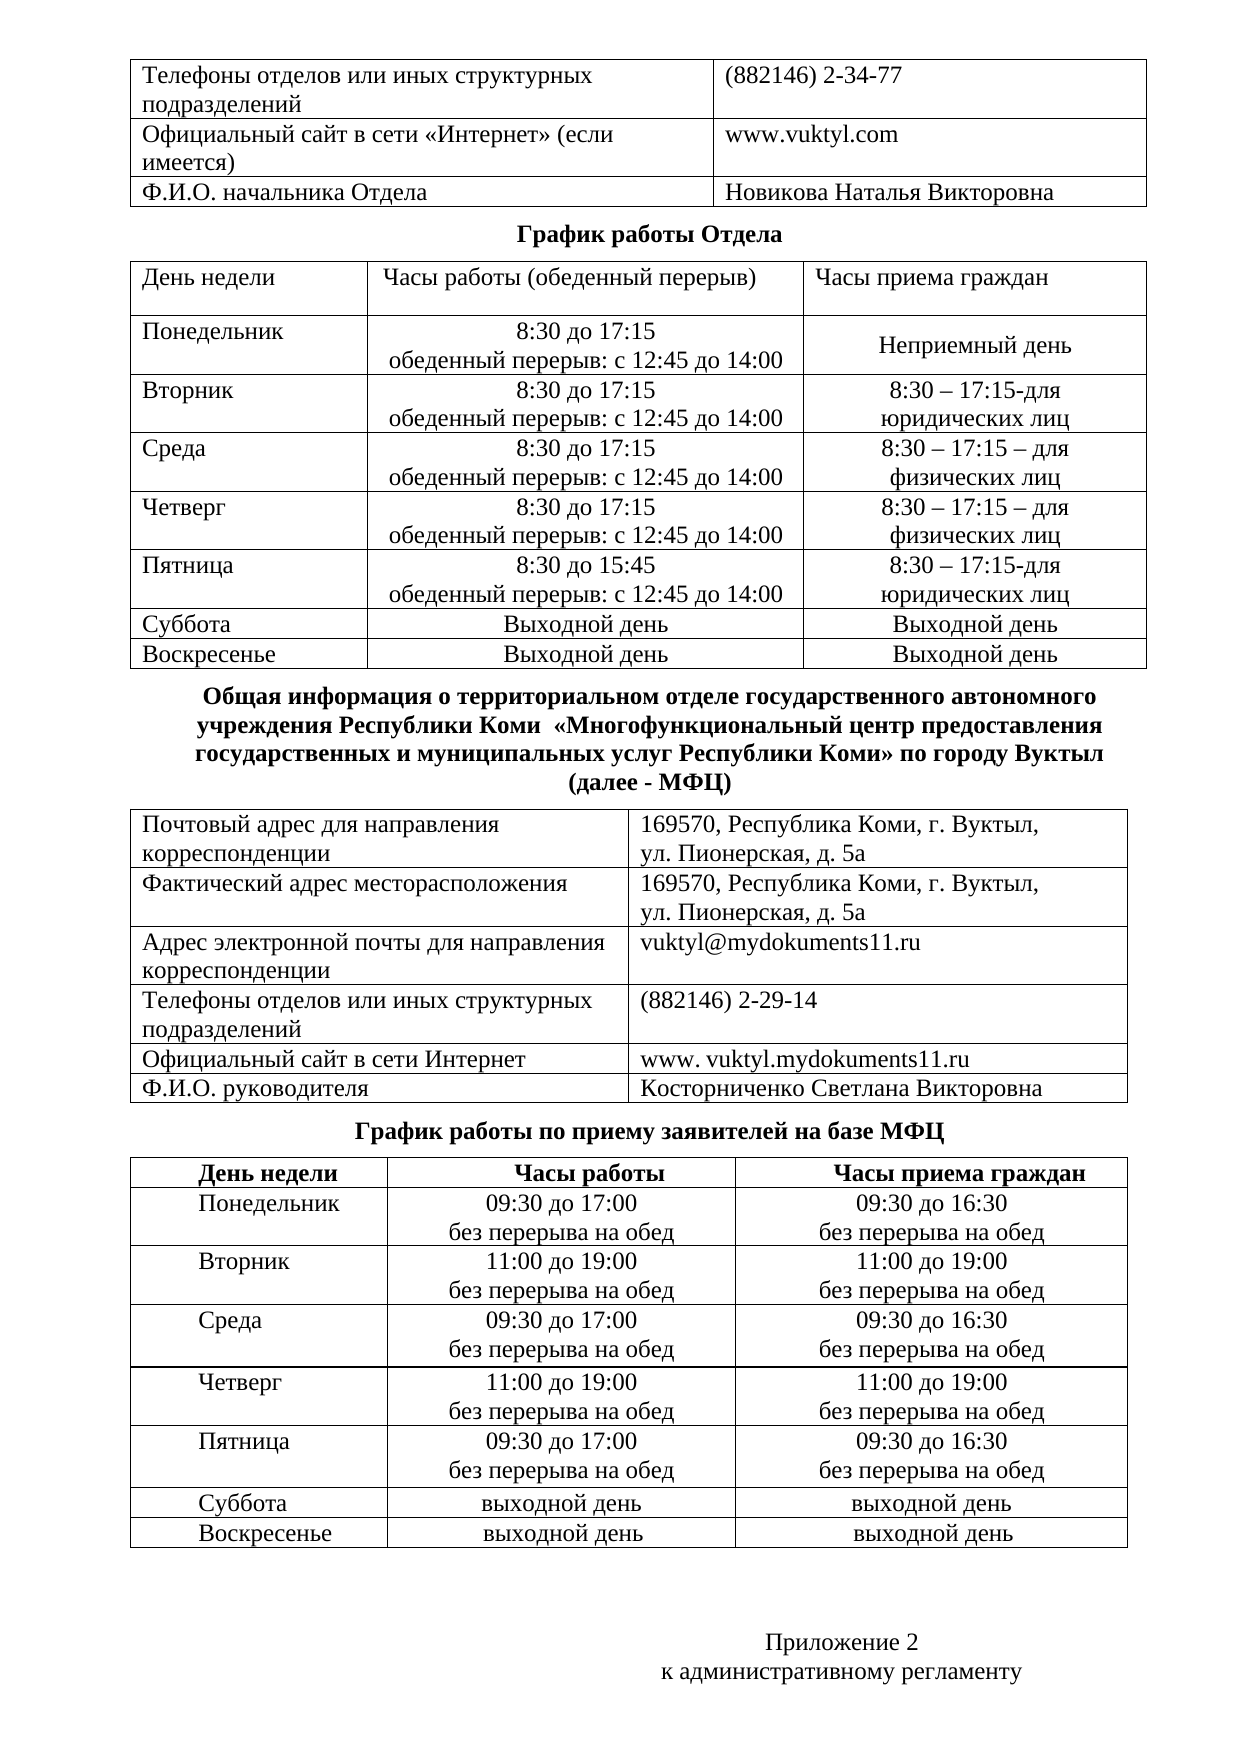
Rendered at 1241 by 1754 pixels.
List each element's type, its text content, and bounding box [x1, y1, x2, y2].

table_cell Суббота [131, 1488, 387, 1517]
table_cell 8:30 до 17:15 обеденный перерыв: с 12:45 до 14:00 [368, 316, 803, 374]
table_cell выходной день [388, 1488, 735, 1517]
table_cell Фактический адрес месторасположения [131, 868, 628, 926]
table_cell 09:30 до 16:30 без перерыва на обед [736, 1305, 1127, 1366]
table_cell Официальный сайт в сети Интернет [131, 1044, 628, 1072]
table_cell Неприемный день [804, 316, 1146, 374]
table_cell (882146) 2-34-77 [714, 60, 1146, 118]
table_header День недели [131, 262, 367, 315]
table_cell 8:30 до 15:45 обеденный перерыв: с 12:45 до 14:00 [368, 550, 803, 608]
table_cell Вторник [131, 1246, 387, 1304]
table_cell Четверг [131, 1368, 387, 1425]
table_cell 8:30 – 17:15-для юридических лиц [804, 375, 1146, 432]
table_cell выходной день [736, 1488, 1127, 1517]
table_cell Четверг [131, 492, 367, 549]
text График работы Отдела [142, 219, 1157, 248]
table_cell 09:30 до 16:30 без перерыва на обед [736, 1188, 1127, 1245]
table_cell Официальный сайт в сети «Интернет» (если имеется) [131, 119, 713, 176]
table_cell 11:00 до 19:00 без перерыва на обед [736, 1246, 1127, 1304]
table_cell Выходной день [804, 609, 1146, 638]
table_cell 11:00 до 19:00 без перерыва на обед [736, 1368, 1127, 1425]
table_cell 09:30 до 16:30 без перерыва на обед [736, 1426, 1127, 1487]
table_cell 11:00 до 19:00 без перерыва на обед [388, 1368, 735, 1425]
table_cell 09:30 до 17:00 без перерыва на обед [388, 1426, 735, 1487]
text Приложение 2 [142, 1627, 1157, 1656]
table_cell Вторник [131, 375, 367, 432]
table_cell vuktyl@mydokuments11.ru [629, 927, 1127, 984]
table_cell 11:00 до 19:00 без перерыва на обед [388, 1246, 735, 1304]
table_cell www.vuktyl.com [714, 119, 1146, 176]
table_cell выходной день [736, 1518, 1127, 1547]
table_cell Телефоны отделов или иных структурных подразделений [131, 60, 713, 118]
table_cell 8:30 – 17:15-для юридических лиц [804, 550, 1146, 608]
table_cell Выходной день [368, 609, 803, 638]
text График работы по приему заявителей на базе МФЦ [142, 1116, 1157, 1144]
table_header Часы работы (обеденный перерыв) [368, 262, 803, 315]
table_cell Телефоны отделов или иных структурных подразделений [131, 985, 628, 1043]
table_header День недели [131, 1158, 387, 1187]
table_cell www. vuktyl.mydokuments11.ru [629, 1044, 1127, 1072]
table_cell 8:30 – 17:15 – для физических лиц [804, 433, 1146, 491]
table_header Часы работы [388, 1158, 735, 1187]
table_cell Суббота [131, 609, 367, 638]
table_cell Воскресенье [131, 639, 367, 667]
table_cell Воскресенье [131, 1518, 387, 1547]
table_cell Пятница [131, 550, 367, 608]
table_cell 8:30 до 17:15 обеденный перерыв: с 12:45 до 14:00 [368, 433, 803, 491]
table_cell Пятница [131, 1426, 387, 1487]
table_cell Понедельник [131, 316, 367, 374]
table_cell Выходной день [804, 639, 1146, 667]
table_cell 8:30 до 17:15 обеденный перерыв: с 12:45 до 14:00 [368, 375, 803, 432]
table_header Часы приема граждан [804, 262, 1146, 315]
table_cell Адрес электронной почты для направления корреспонденции [131, 927, 628, 984]
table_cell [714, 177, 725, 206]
table_cell 8:30 до 17:15 обеденный перерыв: с 12:45 до 14:00 [368, 492, 803, 549]
table_cell 09:30 до 17:00 без перерыва на обед [388, 1305, 735, 1366]
table_cell Среда [131, 1305, 387, 1366]
table_header Почтовый адрес для направления корреспонденции [131, 810, 628, 867]
table_cell (882146) 2-29-14 [629, 985, 1127, 1043]
table_cell 169570, Республика Коми, г. Вуктыл, ул. Пионерская, д. 5а [629, 868, 1127, 926]
table_cell Понедельник [131, 1188, 387, 1245]
table_cell Среда [131, 433, 367, 491]
table_cell выходной день [388, 1518, 735, 1547]
table_cell Ф.И.О. руководителя [131, 1074, 628, 1102]
table_cell Косторниченко Светлана Викторовна [629, 1074, 1127, 1102]
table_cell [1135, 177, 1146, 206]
text Общая информация о территориальном отделе государственного автономного учреждения Республики Коми «Многофункциональный центр предоставления государственных и муниципальных услуг Республики Коми» по городу Вуктыл (далее - МФЦ) [142, 681, 1157, 796]
text к административному регламенту [142, 1656, 1157, 1684]
table_cell Выходной день [368, 639, 803, 667]
table_cell 8:30 – 17:15 – для физических лиц [804, 492, 1146, 549]
table_header 169570, Республика Коми, г. Вуктыл, ул. Пионерская, д. 5а [629, 810, 1127, 867]
table_header Часы приема граждан [736, 1158, 1127, 1187]
table_cell Ф.И.О. начальника Отдела [131, 177, 713, 206]
table_cell 09:30 до 17:00 без перерыва на обед [388, 1188, 735, 1245]
